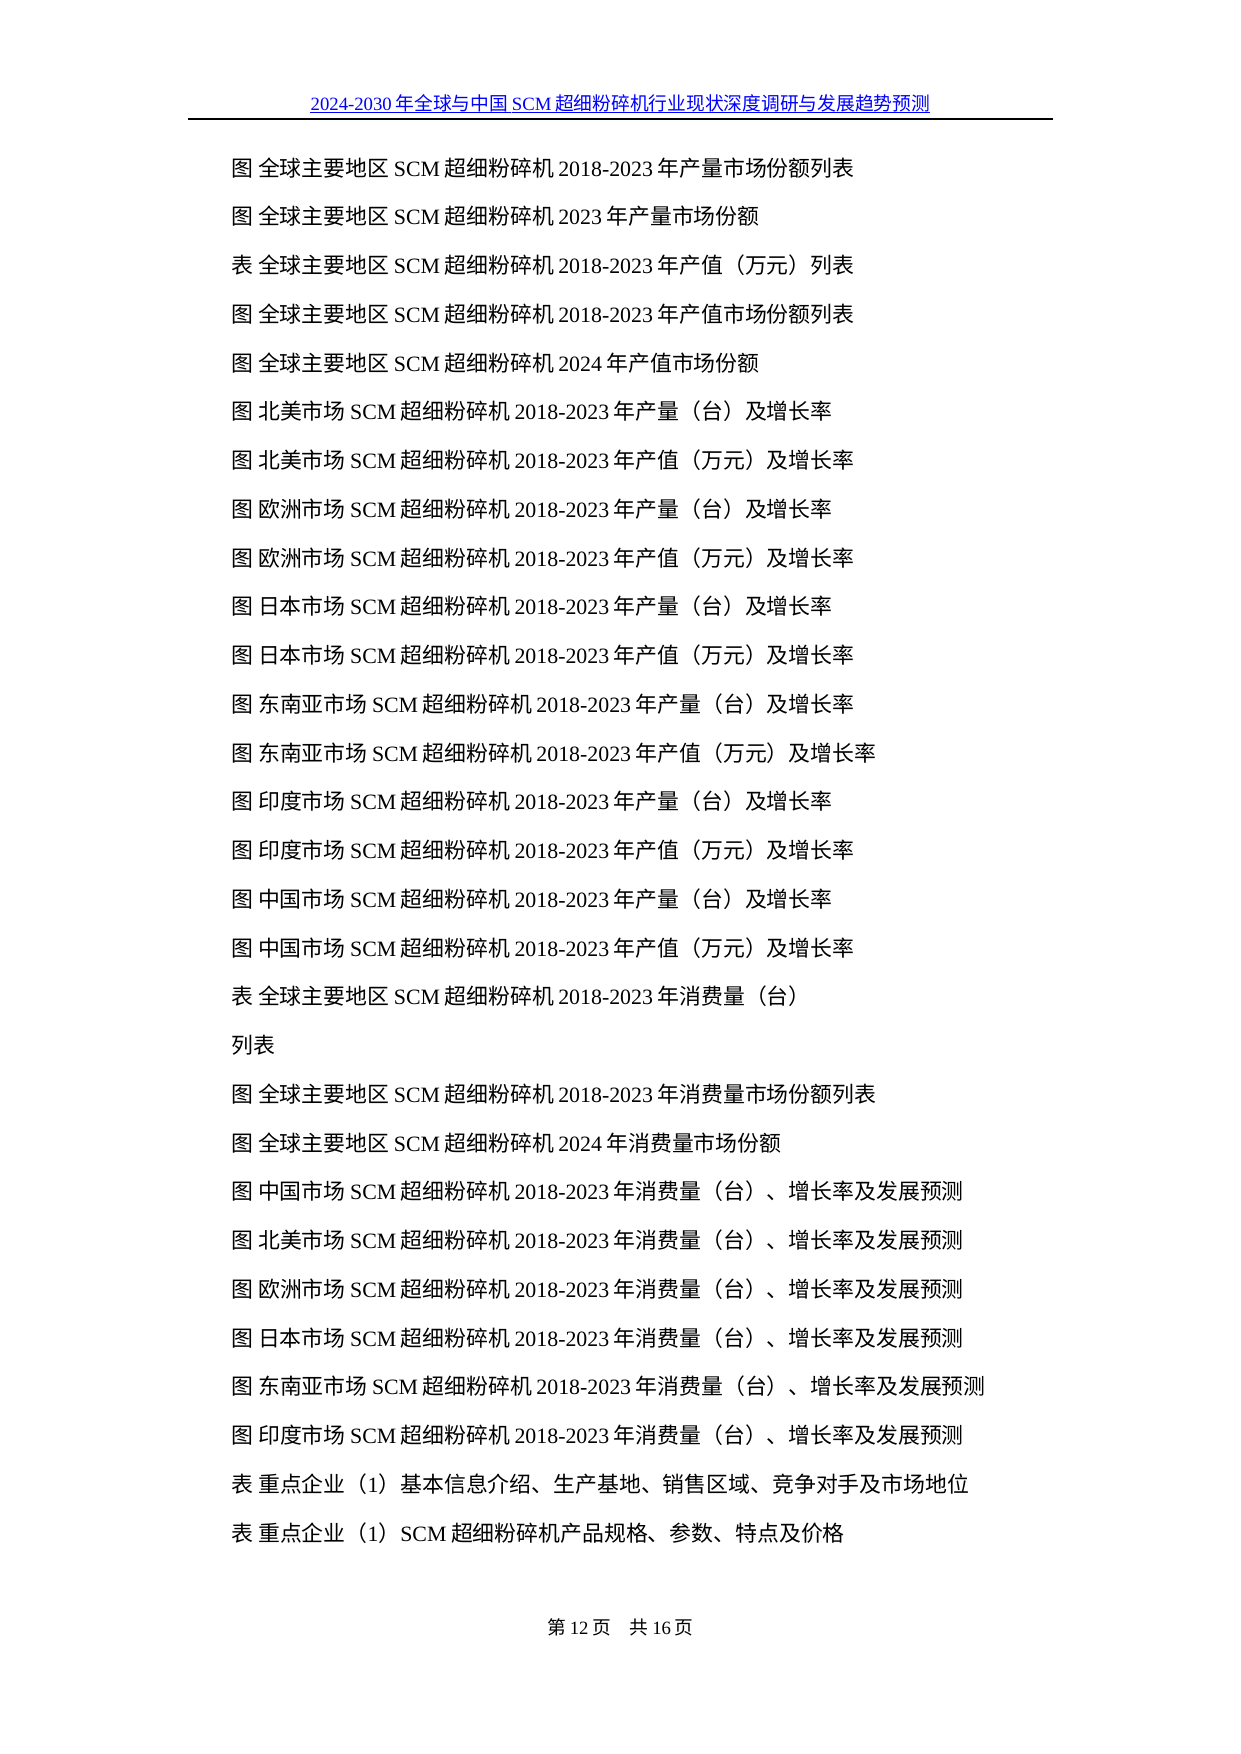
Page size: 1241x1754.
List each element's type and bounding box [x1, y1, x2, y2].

text [187, 150, 1053, 1548]
